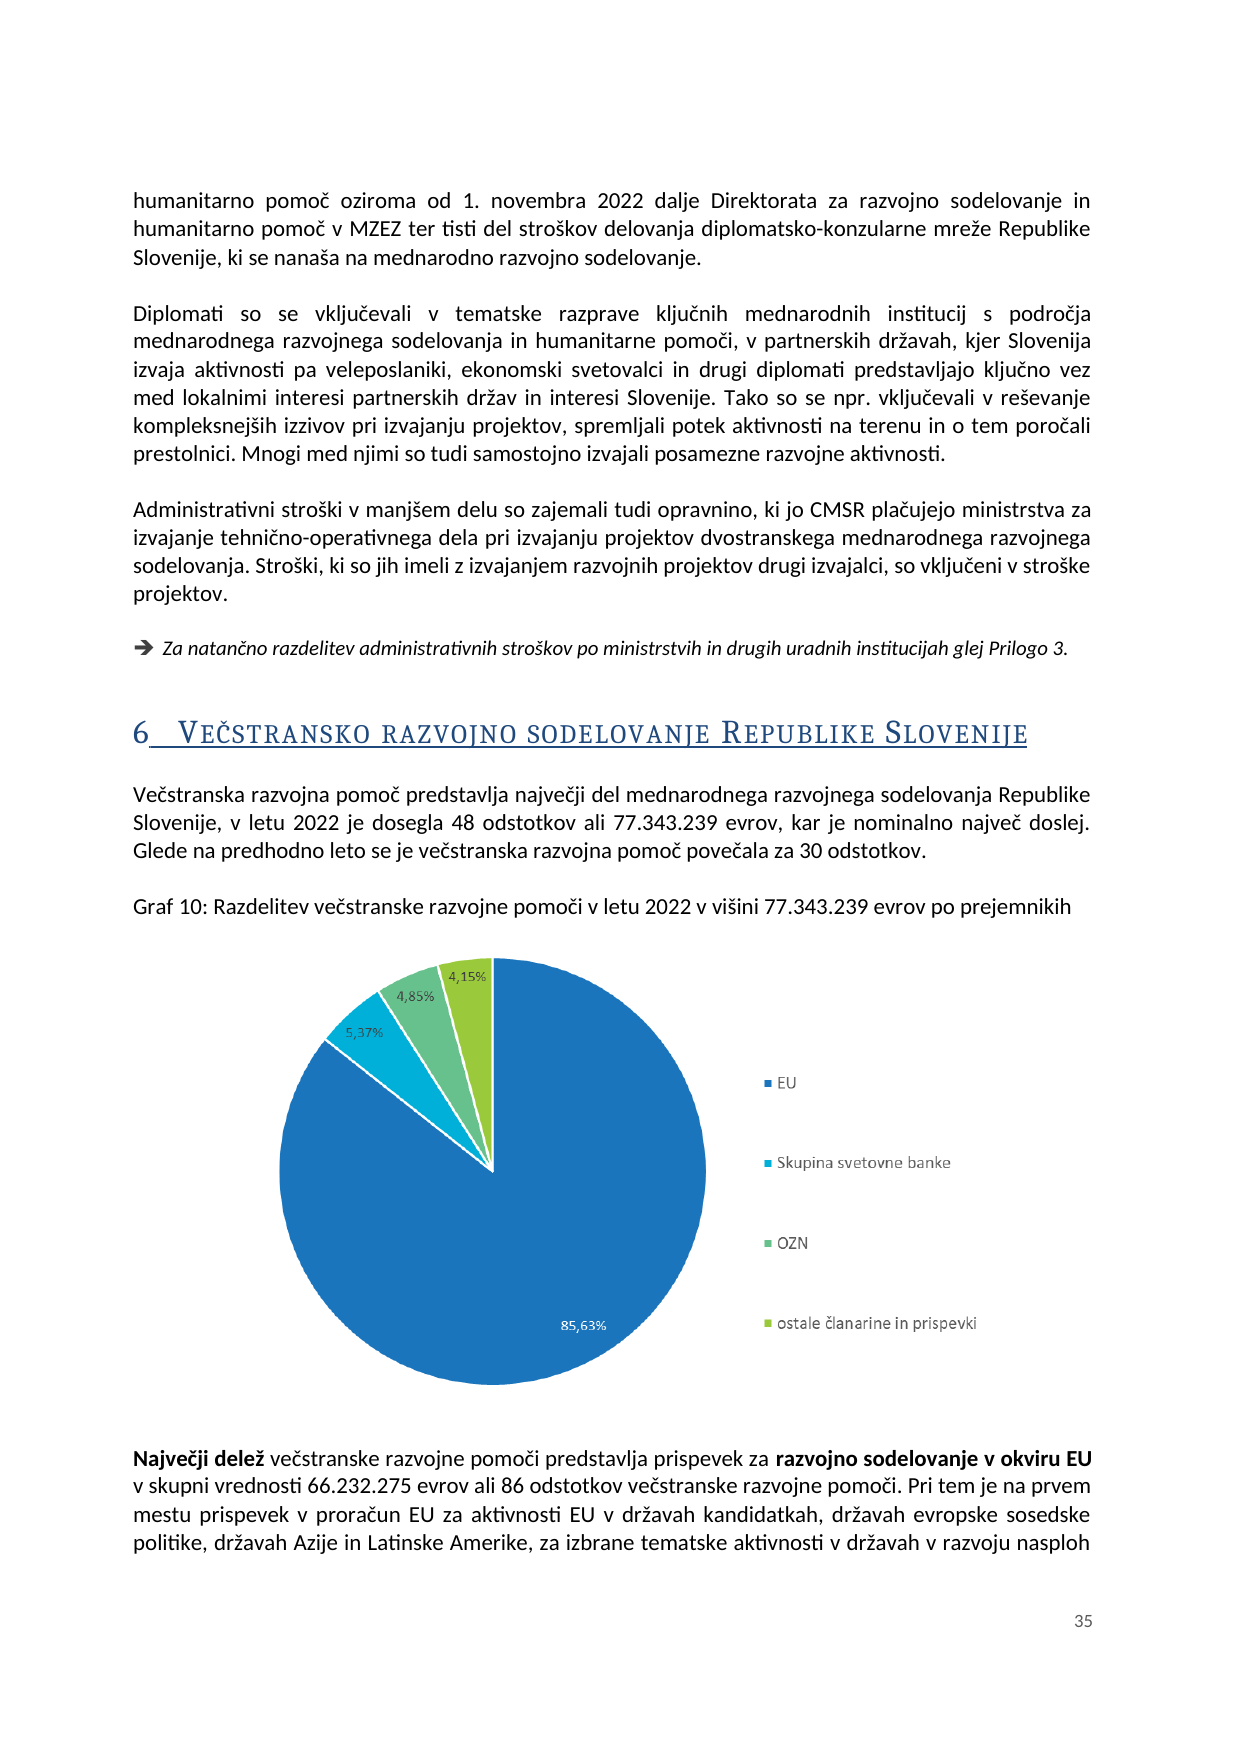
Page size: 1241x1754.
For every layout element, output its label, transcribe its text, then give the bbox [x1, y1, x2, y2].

picture [182, 920, 1043, 1419]
list Za natančno razdelitev administrativnih stroškov po ministrstvih in drugih uradnih institucijah glej Prilogo 3. [133, 635, 1093, 660]
text Administrativni stroški v manjšem delu so zajemali tudi opravnino, ki jo CMSR plačujejo ministrstva za izvajanje tehnično-operativnega dela pri izvajanju projektov dvostranskega mednarodnega razvojnega sodelovanja. Stroški, ki so jih imeli z izvajanjem razvojnih projektov drugi izvajalci, so vključeni v stroške projektov. [133, 495, 1093, 607]
text Večstranska razvojna pomoč predstavlja največji del mednarodnega razvojnega sodelovanja Republike Slovenije, v letu 2022 je dosegla 48 odstotkov ali 77.343.239 evrov, kar je nominalno največ doslej. Glede na predhodno leto se je večstranska razvojna pomoč povečala za 30 odstotkov. [133, 780, 1093, 864]
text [133, 187, 1093, 271]
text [133, 1444, 1093, 1556]
text Diplomati so se vključevali v tematske razprave ključnih mednarodnih institucij s področja mednarodnega razvojnega sodelovanja in humanitarne pomoči, v partnerskih državah, kjer Slovenija izvaja aktivnosti pa veleposlaniki, ekonomski svetovalci in drugi diplomati predstavljajo ključno vez med lokalnimi interesi partnerskih držav in interesi Slovenije. Tako so se npr. vključevali v reševanje kompleksnejših izzivov pri izvajanju projektov, spremljali potek aktivnosti na terenu in o tem poročali prestolnici. Mnogi med njimi so tudi samostojno izvajali posamezne razvojne aktivnosti. [133, 299, 1093, 467]
subtitle Večstransko razvojno sodelovanje Republike Slovenije [133, 714, 1093, 752]
